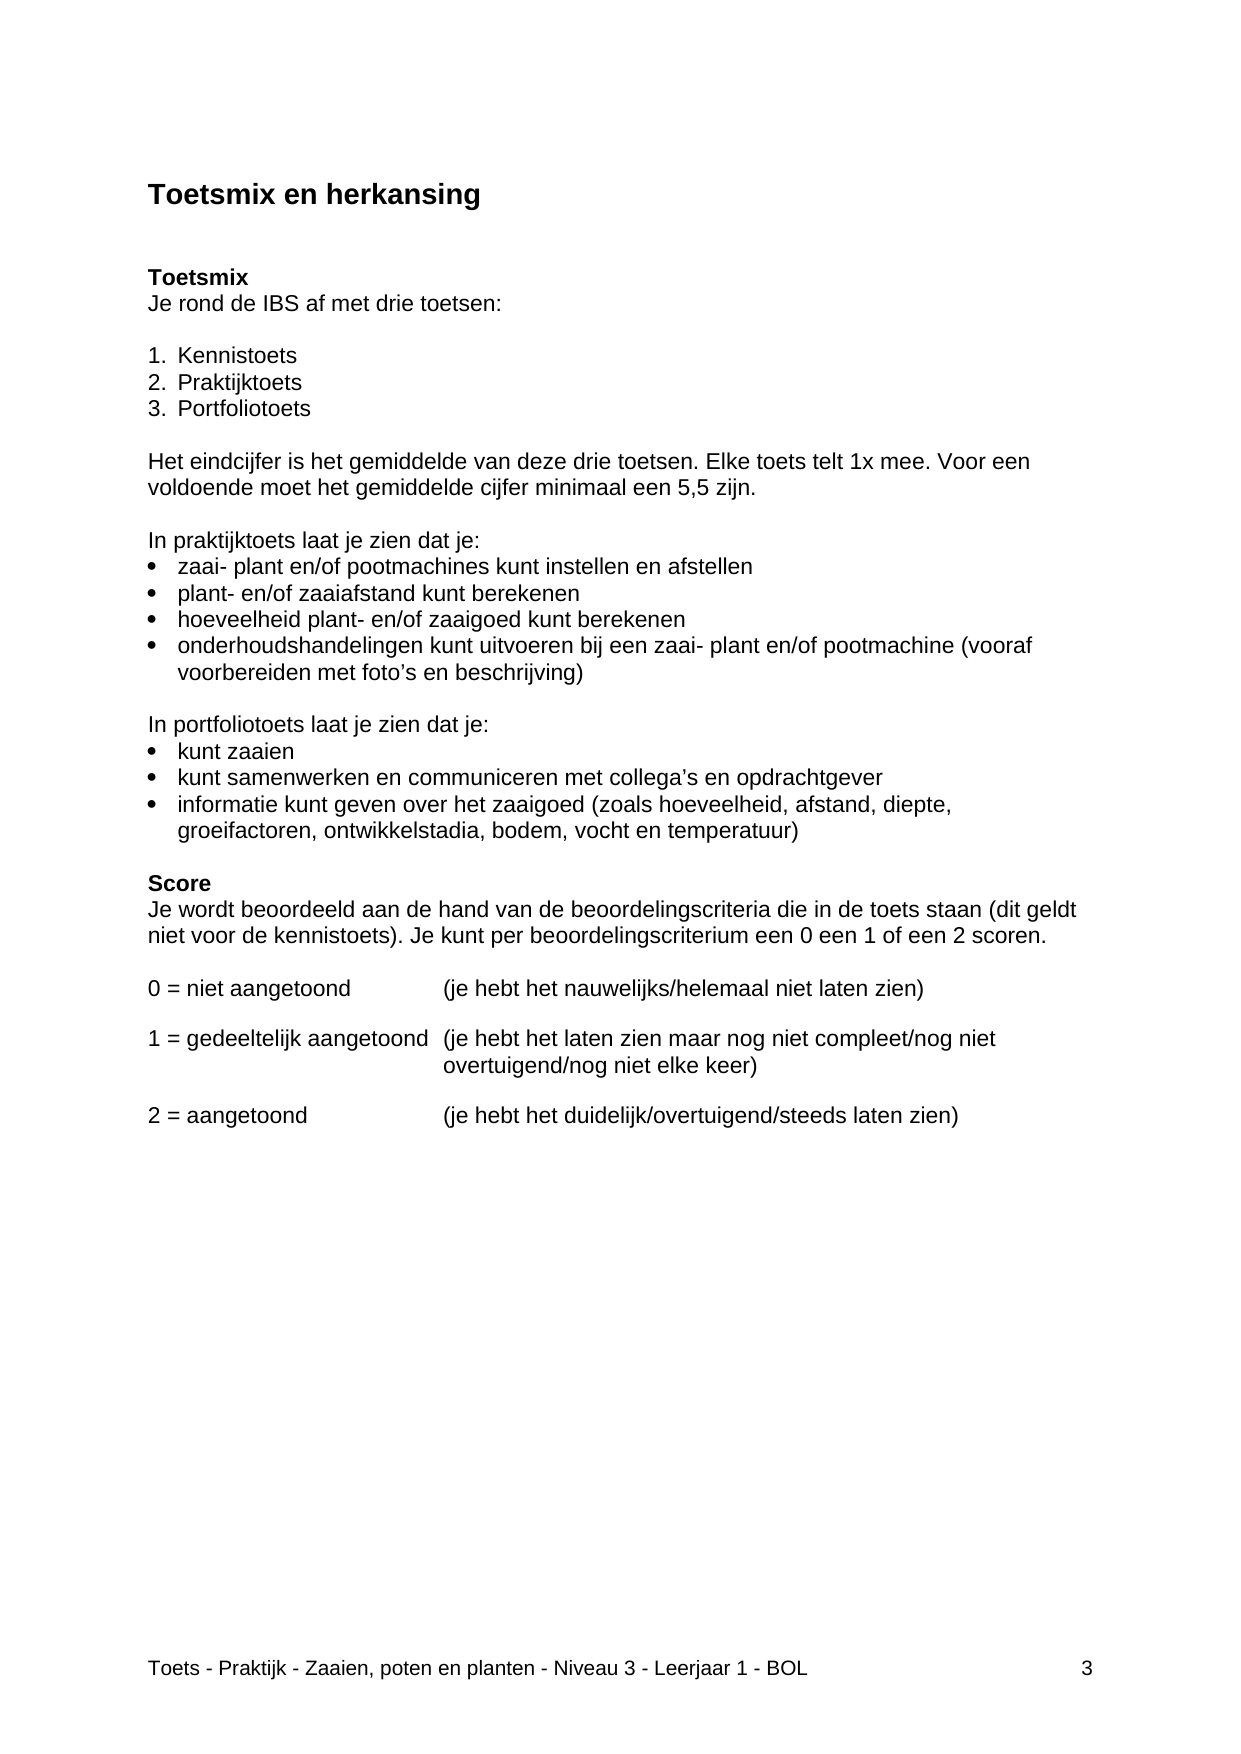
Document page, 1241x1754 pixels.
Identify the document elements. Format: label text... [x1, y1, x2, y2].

text Het eindcijfer is het gemiddelde van deze drie toetsen. Elke toets telt 1x mee. Voor een voldoende moet het gemiddelde cijfer minimaal een 5,5 zijn. [148, 448, 1093, 501]
text Toetsmix [148, 263, 1093, 290]
list kunt zaaien [148, 738, 1093, 764]
list hoeveelheid plant- en/of zaaigoed kunt berekenen [148, 606, 1093, 632]
list zaai- plant en/of pootmachines kunt instellen en afstellen [148, 553, 1093, 580]
subtitle Toetsmix en herkansing [148, 177, 1093, 211]
list informatie kunt geven over het zaaigoed (zoals hoeveelheid, afstand, diepte, groeifactoren, ontwikkelstadia, bodem, vocht en temperatuur) [148, 791, 1093, 843]
list Portfoliotoets [148, 395, 1093, 422]
text 0 = niet aangetoond (je hebt het nauwelijks/helemaal niet laten zien) [148, 975, 1093, 1025]
list onderhoudshandelingen kunt uitvoeren bij een zaai- plant en/of pootmachine (vooraf voorbereiden met foto’s en beschrijving) [148, 632, 1093, 685]
list Kennistoets [148, 342, 1093, 369]
text Je rond de IBS af met drie toetsen: [148, 290, 1093, 316]
text Je wordt beoordeeld aan de hand van de beoordelingscriteria die in de toets staan (dit geldt niet voor de kennistoets). Je kunt per beoordelingscriterium een 0 een 1 of een 2 scoren. [148, 896, 1093, 949]
text Score [148, 869, 1093, 896]
list Praktijktoets [148, 369, 1093, 395]
text In portfoliotoets laat je zien dat je: [148, 711, 1093, 738]
list plant- en/of zaaiafstand kunt berekenen [148, 580, 1093, 606]
text 2 = aangetoond (je hebt het duidelijk/overtuigend/steeds laten zien) [148, 1102, 1093, 1128]
list kunt samenwerken en communiceren met collega’s en opdrachtgever [148, 764, 1093, 791]
text 1 = gedeeltelijk aangetoond (je hebt het laten zien maar nog niet compleet/nog niet overtuigend/nog niet elke keer) [148, 1025, 1093, 1102]
text In praktijktoets laat je zien dat je: [148, 527, 1093, 553]
